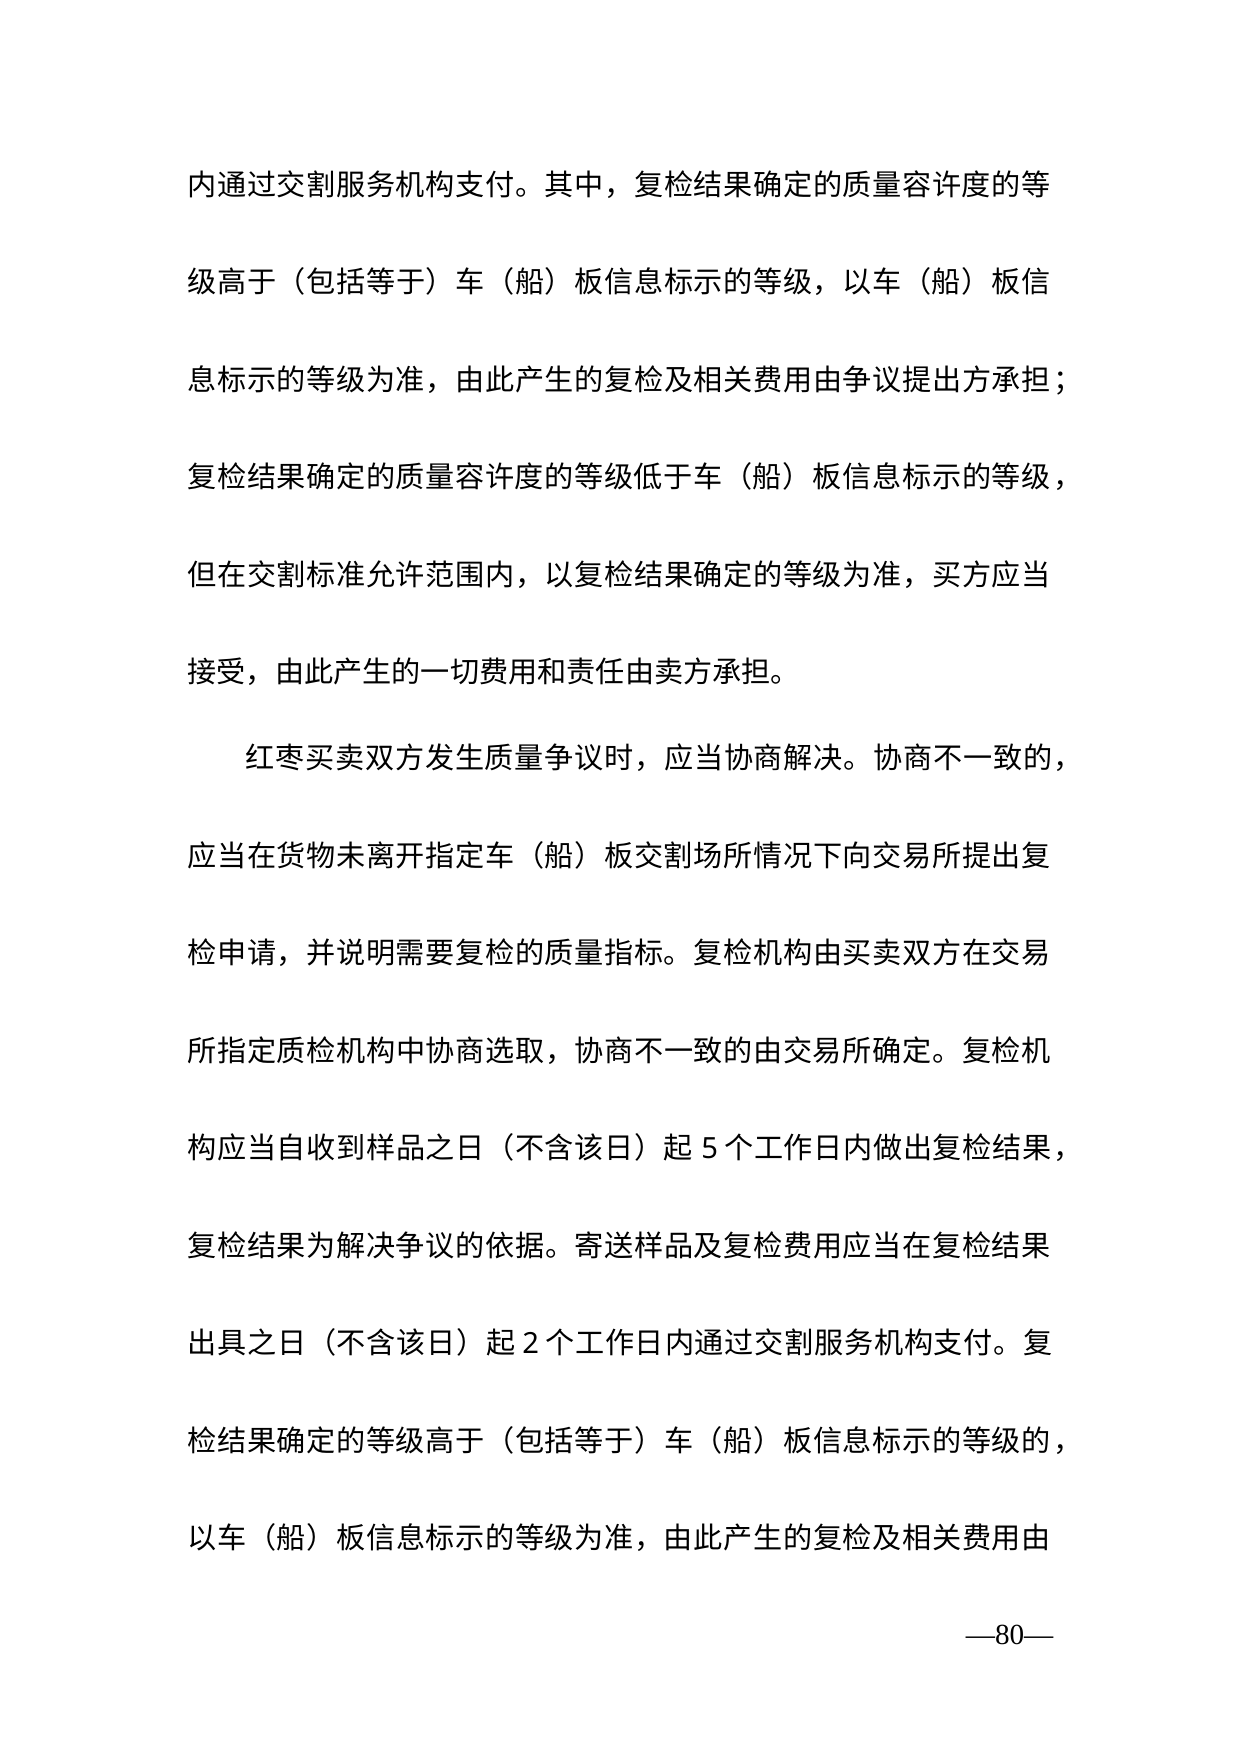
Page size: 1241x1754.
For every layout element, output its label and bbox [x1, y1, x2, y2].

text [187, 150, 1053, 702]
text [187, 724, 1053, 1569]
